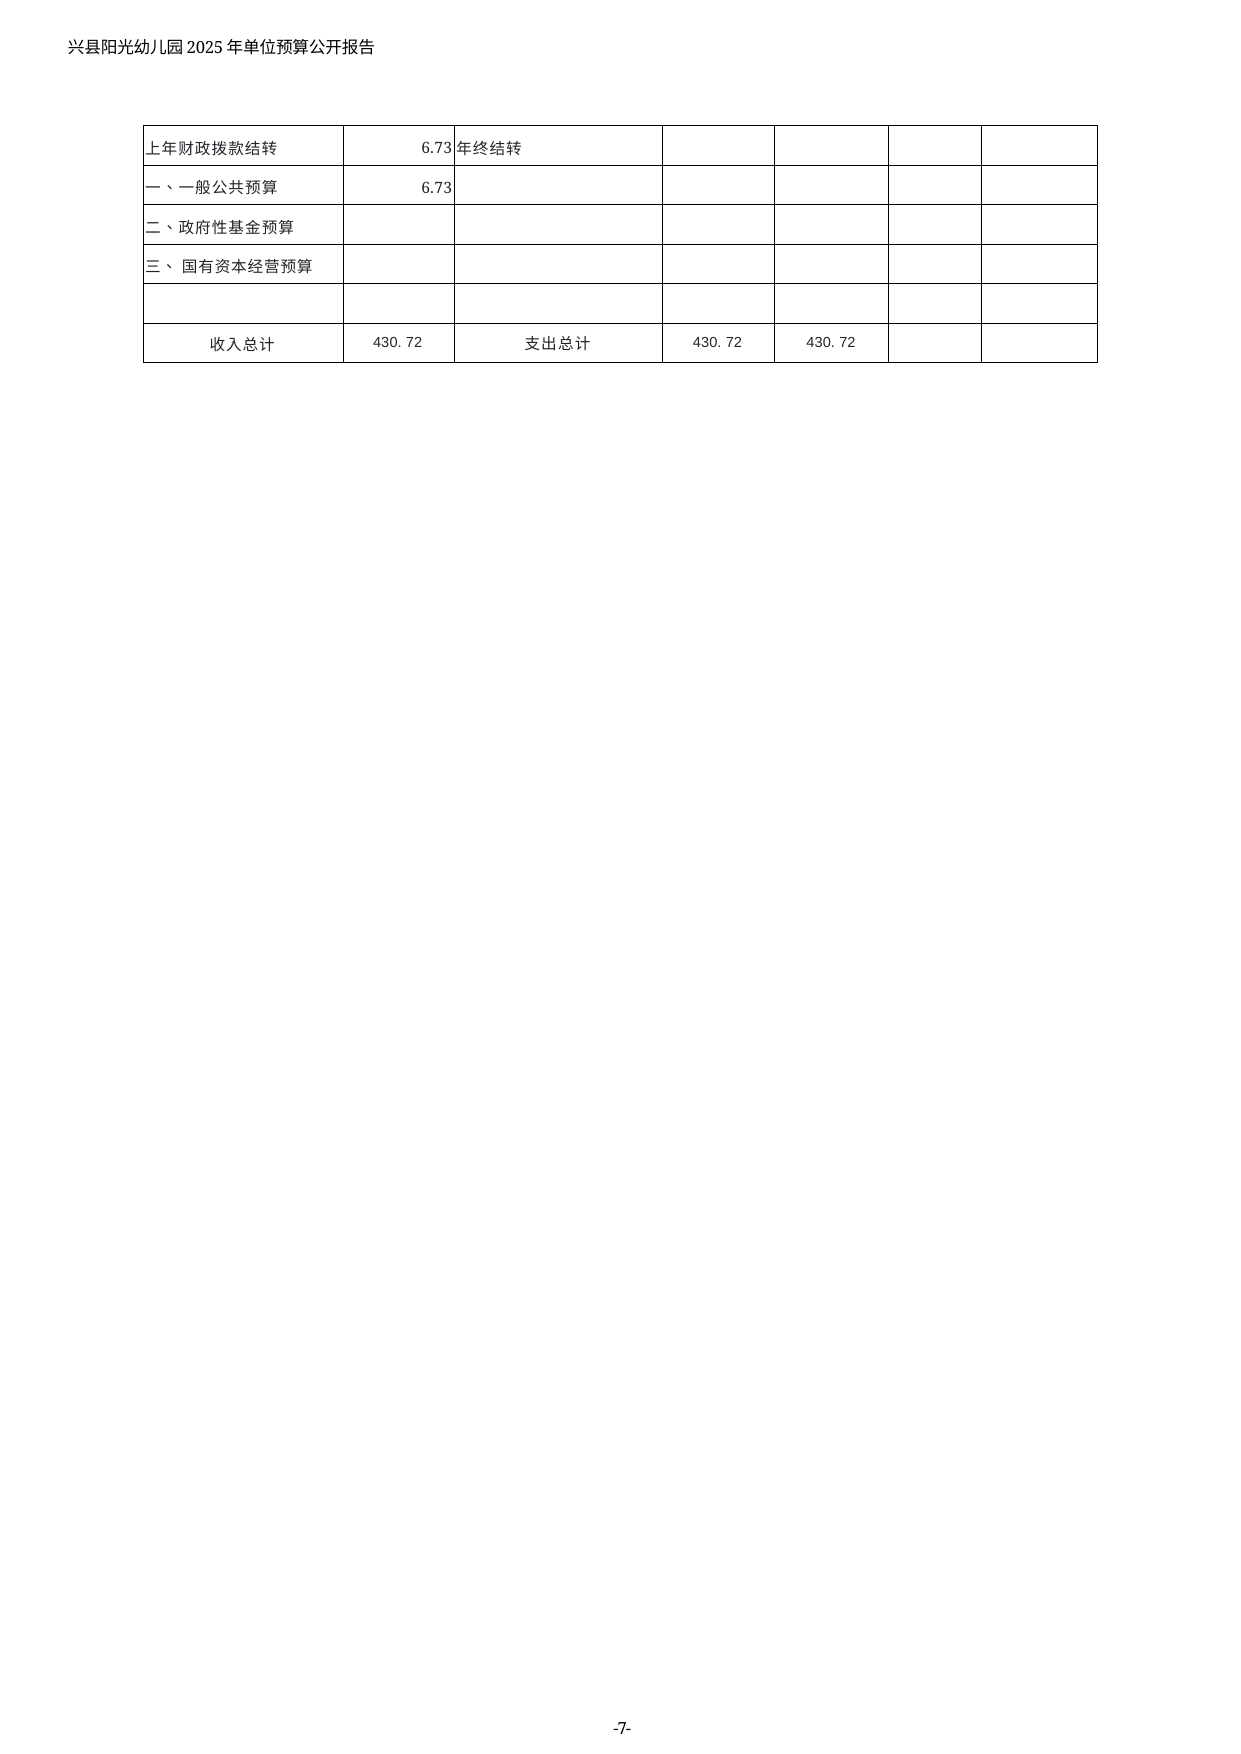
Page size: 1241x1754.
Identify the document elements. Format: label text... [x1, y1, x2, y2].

table_header 年终结转 [455, 126, 662, 165]
table_cell [889, 205, 981, 244]
table_header 上年财政拨款结转 [144, 126, 343, 165]
table_cell [344, 245, 454, 283]
table_cell [982, 324, 1097, 362]
table_cell [455, 284, 662, 322]
table_cell [344, 284, 454, 322]
table_cell 二、政府性基金预算 [144, 205, 343, 244]
table_cell [455, 166, 662, 204]
table_cell [982, 166, 1097, 204]
table_cell 430. 72 [344, 324, 454, 362]
table_cell 一、一般公共预算 [144, 166, 343, 204]
table_cell 6.73 [344, 166, 454, 204]
table_header [663, 126, 774, 165]
table_cell [344, 205, 454, 244]
table_cell [144, 284, 343, 322]
table_header [775, 126, 888, 165]
table_cell [663, 245, 774, 283]
table_cell [663, 205, 774, 244]
table_cell 支出总计 [455, 324, 662, 362]
table_cell 430. 72 [775, 324, 888, 362]
table_cell [775, 284, 888, 322]
table_cell [982, 284, 1097, 322]
table_header 6.73 [344, 126, 454, 165]
table_cell [455, 245, 662, 283]
table_cell [889, 324, 981, 362]
table_cell [889, 284, 981, 322]
table_cell 430. 72 [663, 324, 774, 362]
table_cell [775, 245, 888, 283]
table_cell [775, 205, 888, 244]
table_cell [455, 205, 662, 244]
table_cell [663, 166, 774, 204]
table_cell [775, 166, 888, 204]
table_cell [663, 284, 774, 322]
table_header [982, 126, 1097, 165]
table_cell [982, 245, 1097, 283]
table_cell 三、 国有资本经营预算 [144, 245, 343, 283]
table_cell [982, 205, 1097, 244]
table_header [889, 126, 981, 165]
table_cell [889, 166, 981, 204]
table_cell 收入总计 [144, 324, 343, 362]
table_cell [889, 245, 981, 283]
